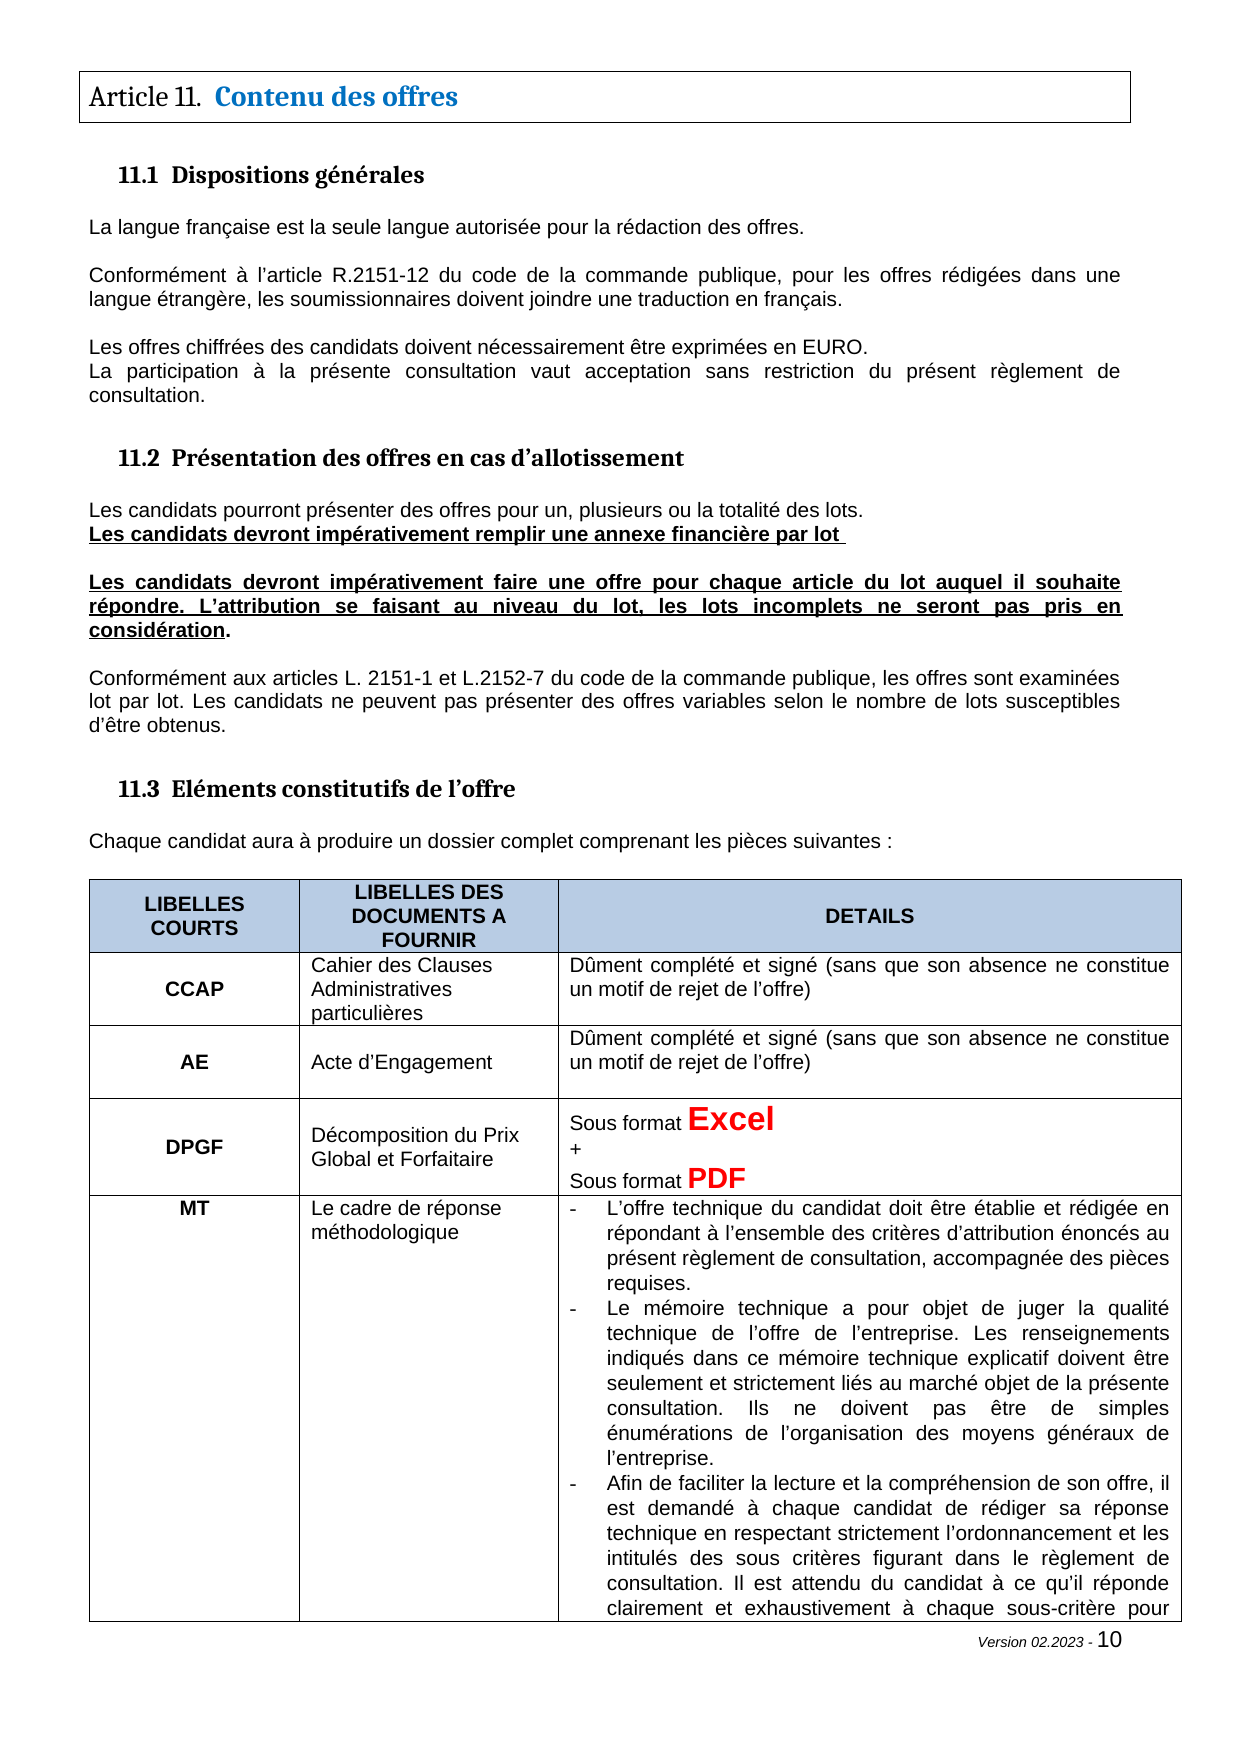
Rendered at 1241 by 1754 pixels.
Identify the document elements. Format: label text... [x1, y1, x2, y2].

text Les candidats devront impérativement faire une offre pour chaque article du lot auquel il souhaite répondre. L’attribution se faisant au niveau du lot, les lots incomplets ne seront pas pris en considération. [89, 616, 1122, 641]
text Conformément à l’article R.2151-12 du code de la commande publique, pour les offres rédigées dans une langue étrangère, les soumissionnaires doivent joindre une traduction en français. [89, 263, 1122, 311]
text La langue française est la seule langue autorisée pour la rédaction des offres. [89, 215, 1122, 239]
subtitle Contenu des offres [80, 72, 1130, 122]
text La participation à la présente consultation vaut acceptation sans restriction du présent règlement de consultation. [89, 358, 1122, 406]
subtitle Eléments constitutifs de l’offre [118, 775, 1122, 803]
table_cell DPGF [90, 1099, 299, 1194]
table_header LIBELLES DES DOCUMENTS A FOURNIR [300, 880, 558, 952]
table_cell Dûment complété et signé (sans que son absence ne constitue un motif de rejet de l’offre) [559, 953, 1181, 1024]
table_cell Dûment complété et signé (sans que son absence ne constitue un motif de rejet de l’offre) [559, 1026, 1181, 1097]
table_header DETAILS [559, 880, 1181, 952]
table_cell CCAP [90, 953, 299, 1024]
subtitle Dispositions générales [118, 161, 1122, 190]
text Les candidats devront impérativement faire une offre pour chaque article du lot auquel il souhaite répondre. L’attribution se faisant au niveau du lot, les lots incomplets ne seront pas pris en considération. [89, 569, 1122, 591]
text Les candidats pourront présenter des offres pour un, plusieurs ou la totalité des lots. [89, 498, 1122, 522]
table_cell Sous format Excel + Sous format PDF [559, 1099, 1181, 1194]
subtitle Présentation des offres en cas d’allotissement [118, 444, 1122, 473]
table_cell MT [90, 1196, 299, 1621]
table_cell Décomposition du Prix Global et Forfaitaire [300, 1099, 558, 1194]
text Les candidats devront impérativement faire une offre pour chaque article du lot auquel il souhaite répondre. L’attribution se faisant au niveau du lot, les lots incomplets ne seront pas pris en considération. [89, 592, 1122, 614]
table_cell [559, 1196, 1181, 1621]
text Les offres chiffrées des candidats doivent nécessairement être exprimées en EURO. [89, 334, 1122, 358]
text Les candidats devront impérativement remplir une annexe financière par lot [89, 522, 1122, 546]
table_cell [300, 1196, 558, 1621]
table_cell Cahier des Clauses Administratives particulières [300, 953, 558, 1024]
table_header LIBELLES COURTS [90, 880, 299, 952]
text Conformément aux articles L. 2151-1 et L.2152-7 du code de la commande publique, les offres sont examinées lot par lot. Les candidats ne peuvent pas présenter des offres variables selon le nombre de lots susceptibles d’être obtenus. [89, 665, 1122, 737]
text Chaque candidat aura à produire un dossier complet comprenant les pièces suivantes : [89, 828, 1122, 852]
table_cell Acte d’Engagement [300, 1026, 558, 1097]
table_cell AE [90, 1026, 299, 1097]
